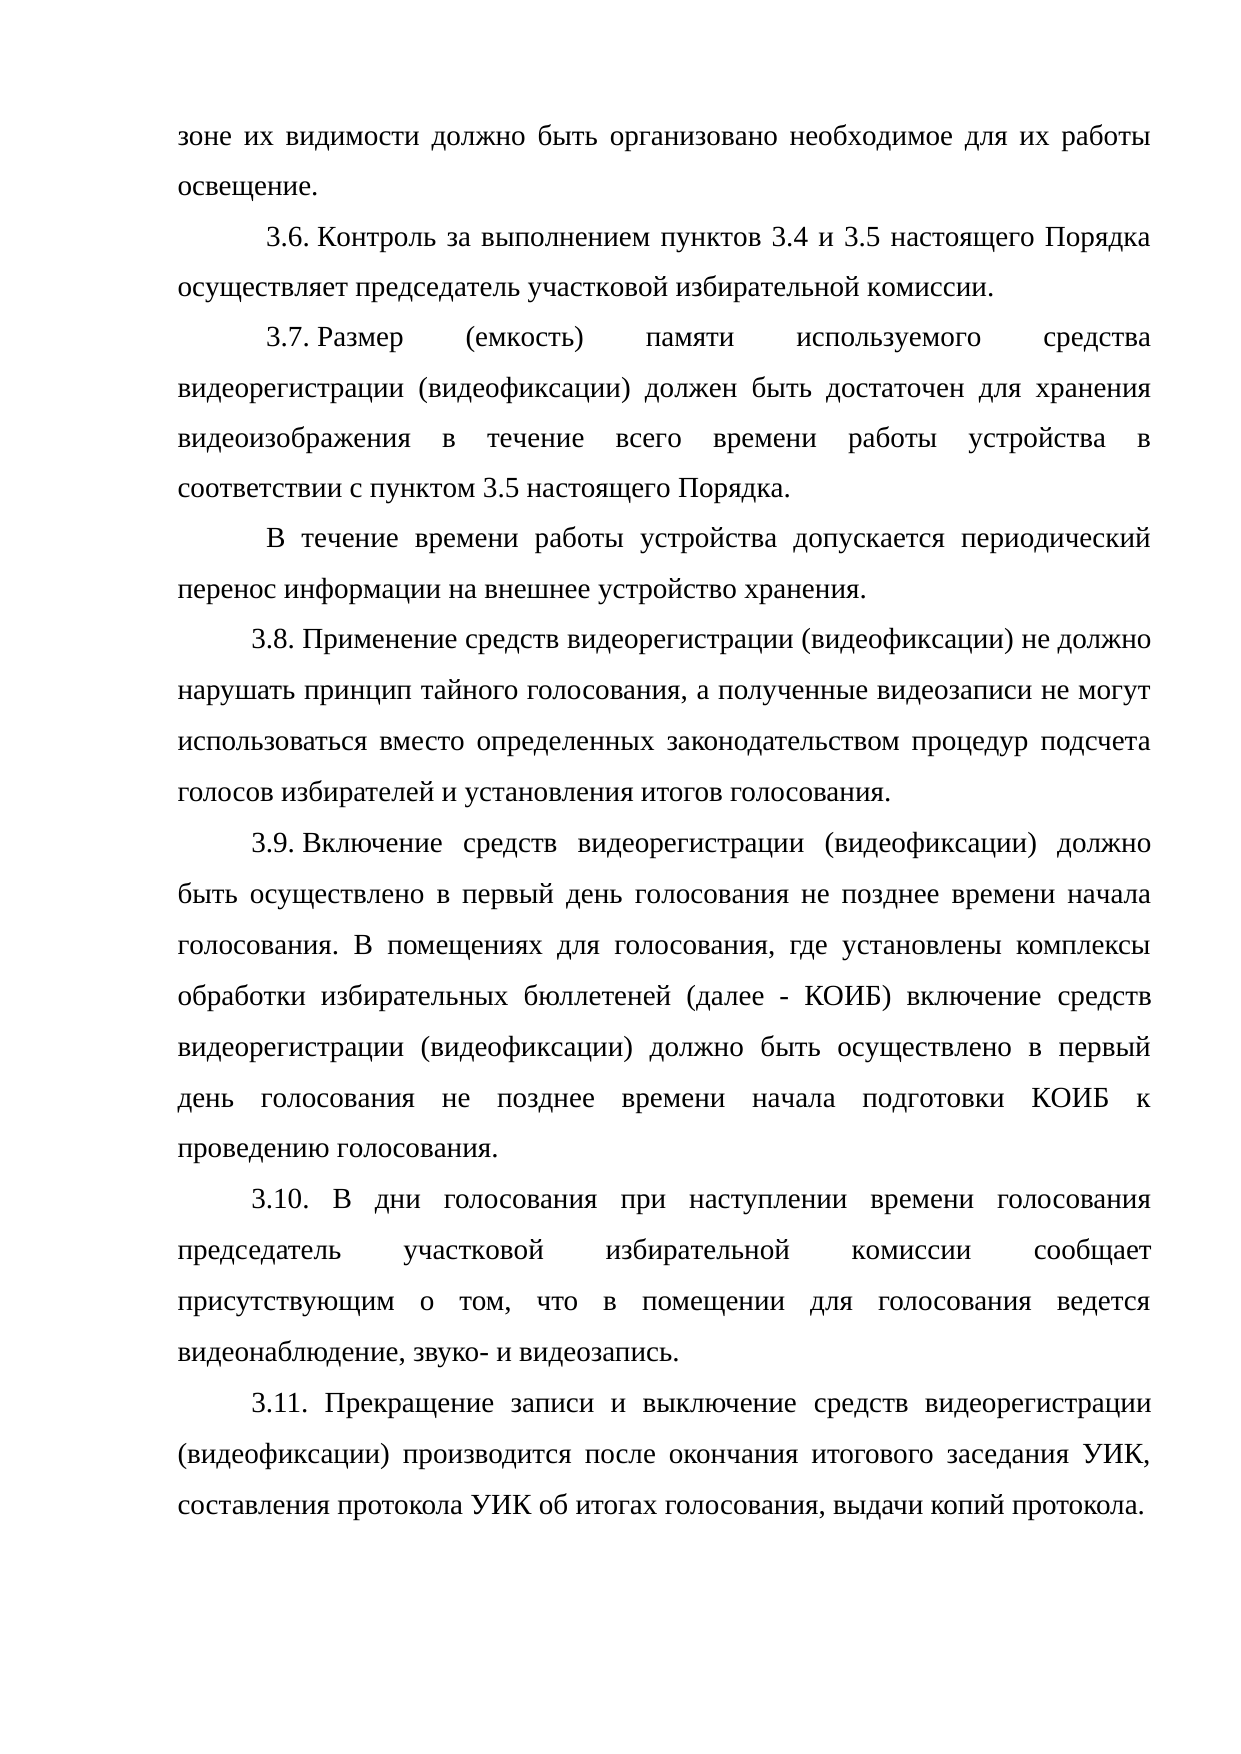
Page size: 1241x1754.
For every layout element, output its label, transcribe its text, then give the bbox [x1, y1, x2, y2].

text 3.8. Применение средств видеорегистрации (видеофиксации) не должно нарушать принцип тайного голосования, а полученные видеозаписи не могут использоваться вместо определенных законодательством процедур подсчета голосов избирателей и установления итогов голосования. [177, 621, 1152, 808]
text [177, 118, 1152, 202]
text 3.6. Контроль за выполнением пунктов 3.4 и 3.5 настоящего Порядка осуществляет председатель участковой избирательной комиссии. [177, 219, 1152, 303]
text 3.7. Размер (емкость) памяти используемого средства видеорегистрации (видеофиксации) должен быть достаточен для хранения видеоизображения в течение всего времени работы устройства в соответствии с пунктом 3.5 настоящего Порядка. [177, 319, 1152, 504]
text 3.11. Прекращение записи и выключение средств видеорегистрации (видеофиксации) производится после окончания итогового заседания УИК, составления протокола УИК об итогах голосования, выдачи копий протокола. [177, 1385, 1152, 1521]
text 3.9. Включение средств видеорегистрации (видеофиксации) должно быть осуществлено в первый день голосования не позднее времени начала голосования. В помещениях для голосования, где установлены комплексы обработки избирательных бюллетеней (далее - КОИБ) включение средств видеорегистрации (видеофиксации) должно быть осуществлено в первый день голосования не позднее времени начала подготовки КОИБ к проведению голосования. [177, 825, 1152, 1164]
text В течение времени работы устройства допускается периодический перенос информации на внешнее устройство хранения. [177, 521, 1152, 604]
text 3.10. В дни голосования при наступлении времени голосования председатель участковой избирательной комиссии сообщает присутствующим о том, что в помещении для голосования ведется видеонаблюдение, звуко- и видеозапись. [177, 1182, 1152, 1368]
